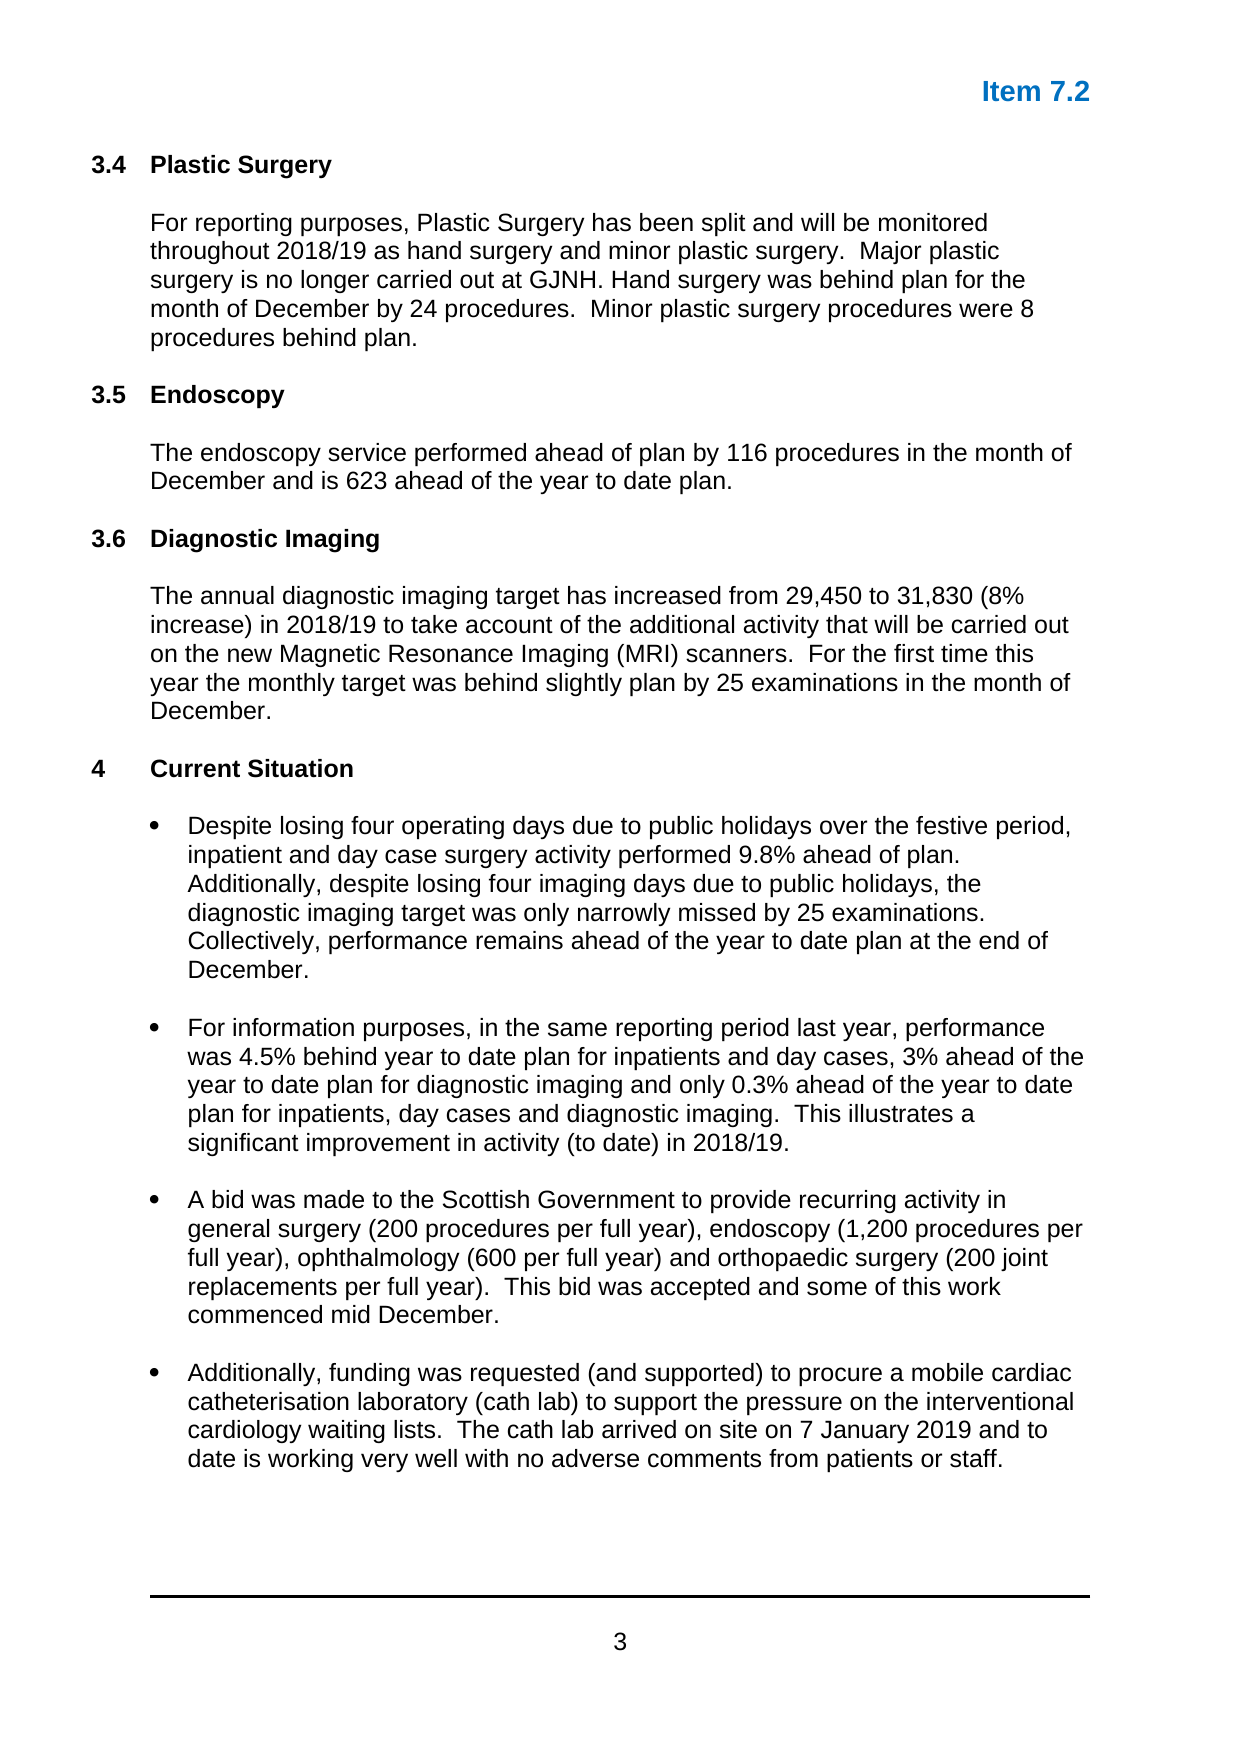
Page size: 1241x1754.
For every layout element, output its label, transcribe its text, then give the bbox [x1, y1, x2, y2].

text For reporting purposes, Plastic Surgery has been split and will be monitored throughout 2018/19 as hand surgery and minor plastic surgery. Major plastic surgery is no longer carried out at GJNH. Hand surgery was behind plan for the month of December by 24 procedures. Minor plastic surgery procedures were 8 procedures behind plan. [150, 207, 1090, 351]
text 3.5 Endoscopy [91, 380, 1090, 409]
text The annual diagnostic imaging target has increased from 29,450 to 31,830 (8% increase) in 2018/19 to take account of the additional activity that will be carried out on the new Magnetic Resonance Imaging (MRI) scanners. For the first time this year the monthly target was behind slightly plan by 25 examinations in the month of December. [150, 581, 1090, 725]
list Despite losing four operating days due to public holidays over the festive period, inpatient and day case surgery activity performed 9.8% ahead of plan. Additionally, despite losing four imaging days due to public holidays, the diagnostic imaging target was only narrowly missed by 25 examinations. Collectively, performance remains ahead of the year to date plan at the end of December. [150, 811, 1090, 984]
text The endoscopy service performed ahead of plan by 116 procedures in the month of December and is 623 ahead of the year to date plan. [150, 437, 1090, 495]
text 3.4 Plastic Surgery [91, 150, 1090, 179]
list For information purposes, in the same reporting period last year, performance was 4.5% behind year to date plan for inpatients and day cases, 3% ahead of the year to date plan for diagnostic imaging and only 0.3% ahead of the year to date plan for inpatients, day cases and diagnostic imaging. This illustrates a significant improvement in activity (to date) in 2018/19. [150, 1013, 1090, 1156]
list Additionally, funding was requested (and supported) to procure a mobile cardiac catheterisation laboratory (cath lab) to support the pressure on the interventional cardiology waiting lists. The cath lab arrived on site on 7 January 2019 and to date is working very well with no adverse comments from patients or staff. [150, 1358, 1090, 1473]
text 3.6 Diagnostic Imaging [91, 524, 1090, 552]
text 4 Current Situation [91, 754, 1090, 782]
list A bid was made to the Scottish Government to provide recurring activity in general surgery (200 procedures per full year), endoscopy (1,200 procedures per full year), ophthalmology (600 per full year) and orthopaedic surgery (200 joint replacements per full year). This bid was accepted and some of this work commenced mid December. [150, 1185, 1090, 1329]
